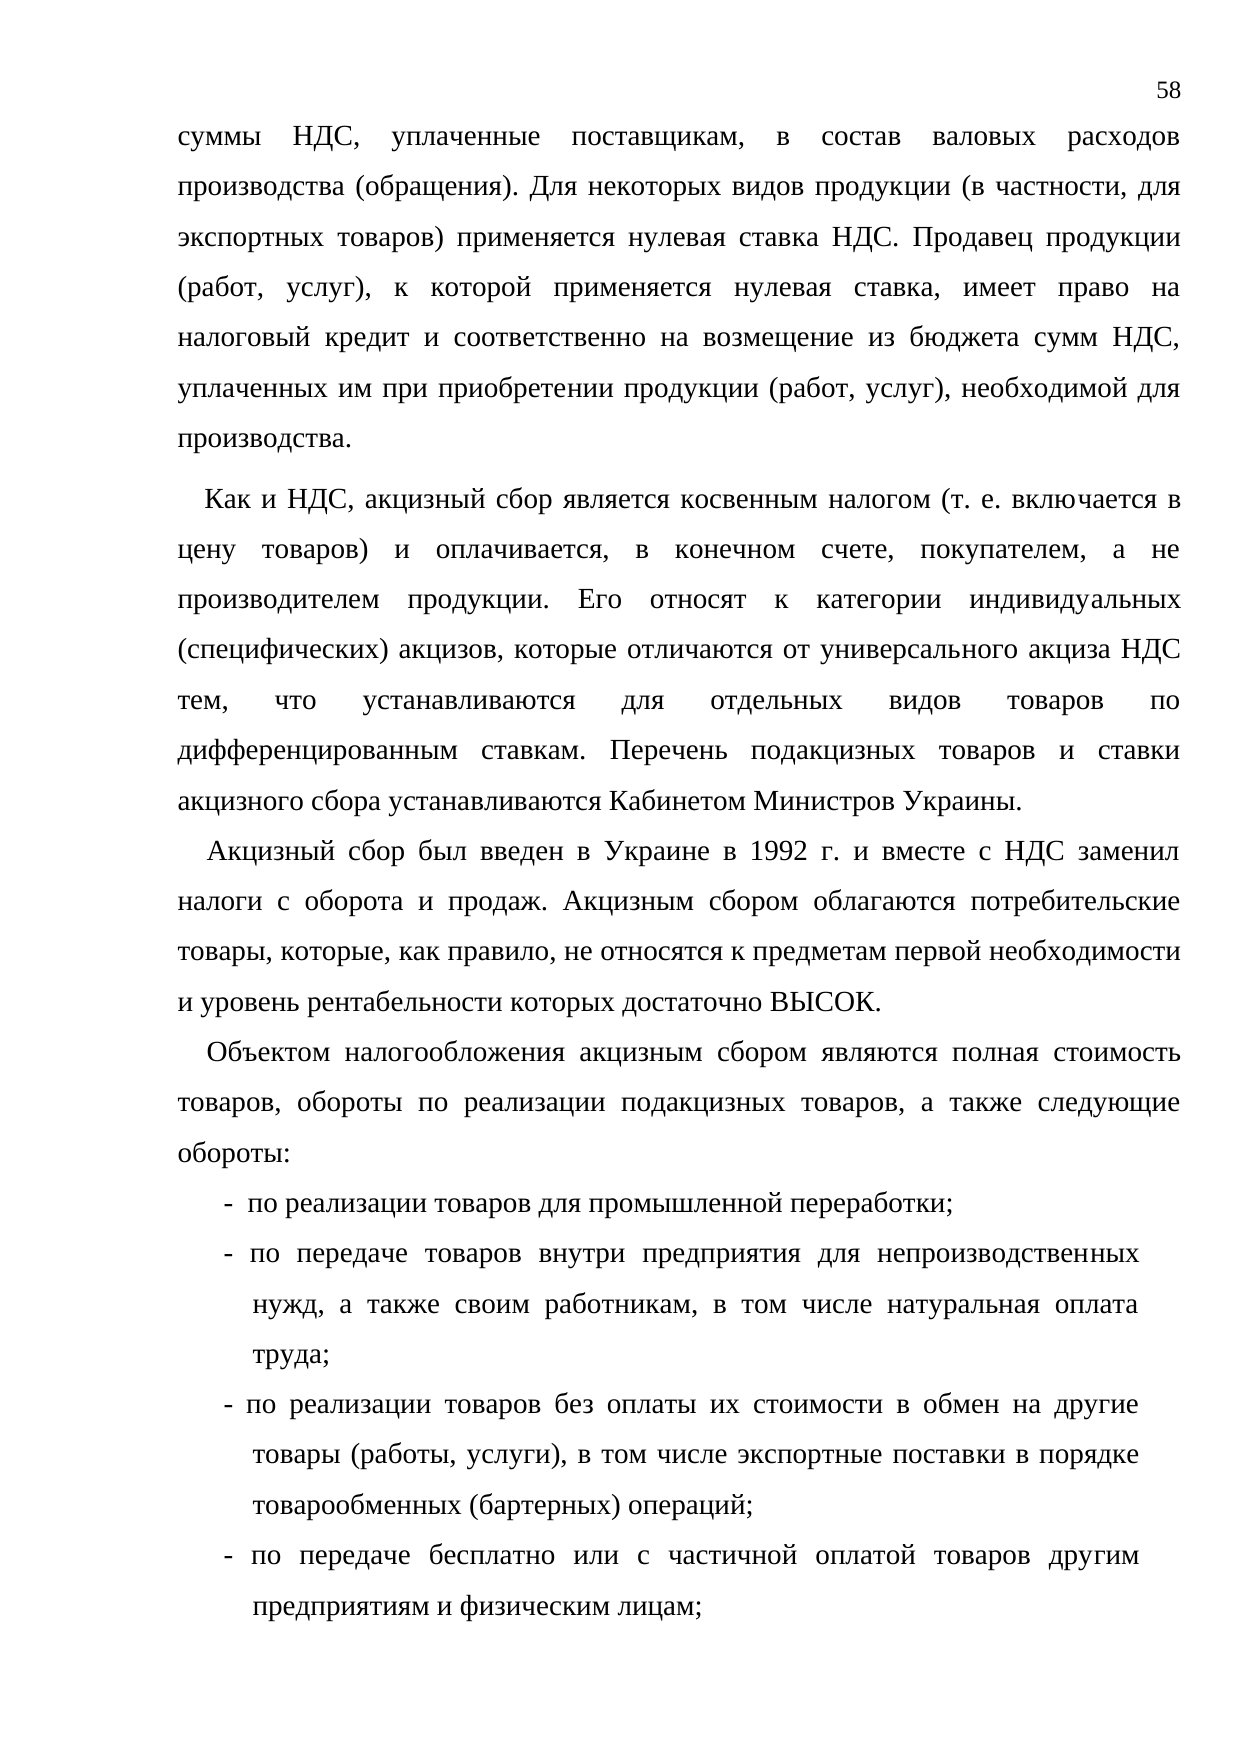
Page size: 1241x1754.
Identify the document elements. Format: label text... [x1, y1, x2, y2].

text Акцизный сбор был введен в Украине в 1992 г. и вместе с НДС заменил налоги с оборота и продаж. Акцизным сбором облагаются потребительские товары, которые, как правило, не относятся к предметам первой необходимости и уровень рентабельности которых достаточно ВЫСОК. [177, 833, 1181, 1017]
text - по реализации товаров без оплаты их стоимости в обмен на другие товары (работы, услуги), в том числе экспортные поставки в порядке товарообменных (бартерных) операций; [223, 1386, 1139, 1521]
text Как и НДС, акцизный сбор является косвенным налогом (т. е. включается в цену товаров) и оплачивается, в конечном счете, покупателем, а не производителем продукции. Его относят к категории индивидуальных (специфических) акцизов, которые отличаются от универсального акциза НДС тем, что устанавливаются для отдельных видов товаров по дифференцированным ставкам. Перечень подакцизных товаров и ставки акцизного сбора устанавливаются Кабинетом Министров Украины. [177, 481, 1181, 816]
text - по передаче бесплатно или с частичной оплатой товаров другим предприятиям и физическим лицам; [223, 1537, 1139, 1621]
text - по передаче товаров внутри предприятия для непроизводственных нужд, а также своим работникам, в том числе натуральная оплата труда; [223, 1235, 1139, 1369]
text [177, 118, 1181, 453]
text Объектом налогообложения акцизным сбором являются полная стоимость товаров, обороты по реализации подакцизных товаров, а также следующие обороты: [177, 1034, 1181, 1168]
text - по реализации товаров для промышленной переработки; [223, 1185, 1181, 1219]
